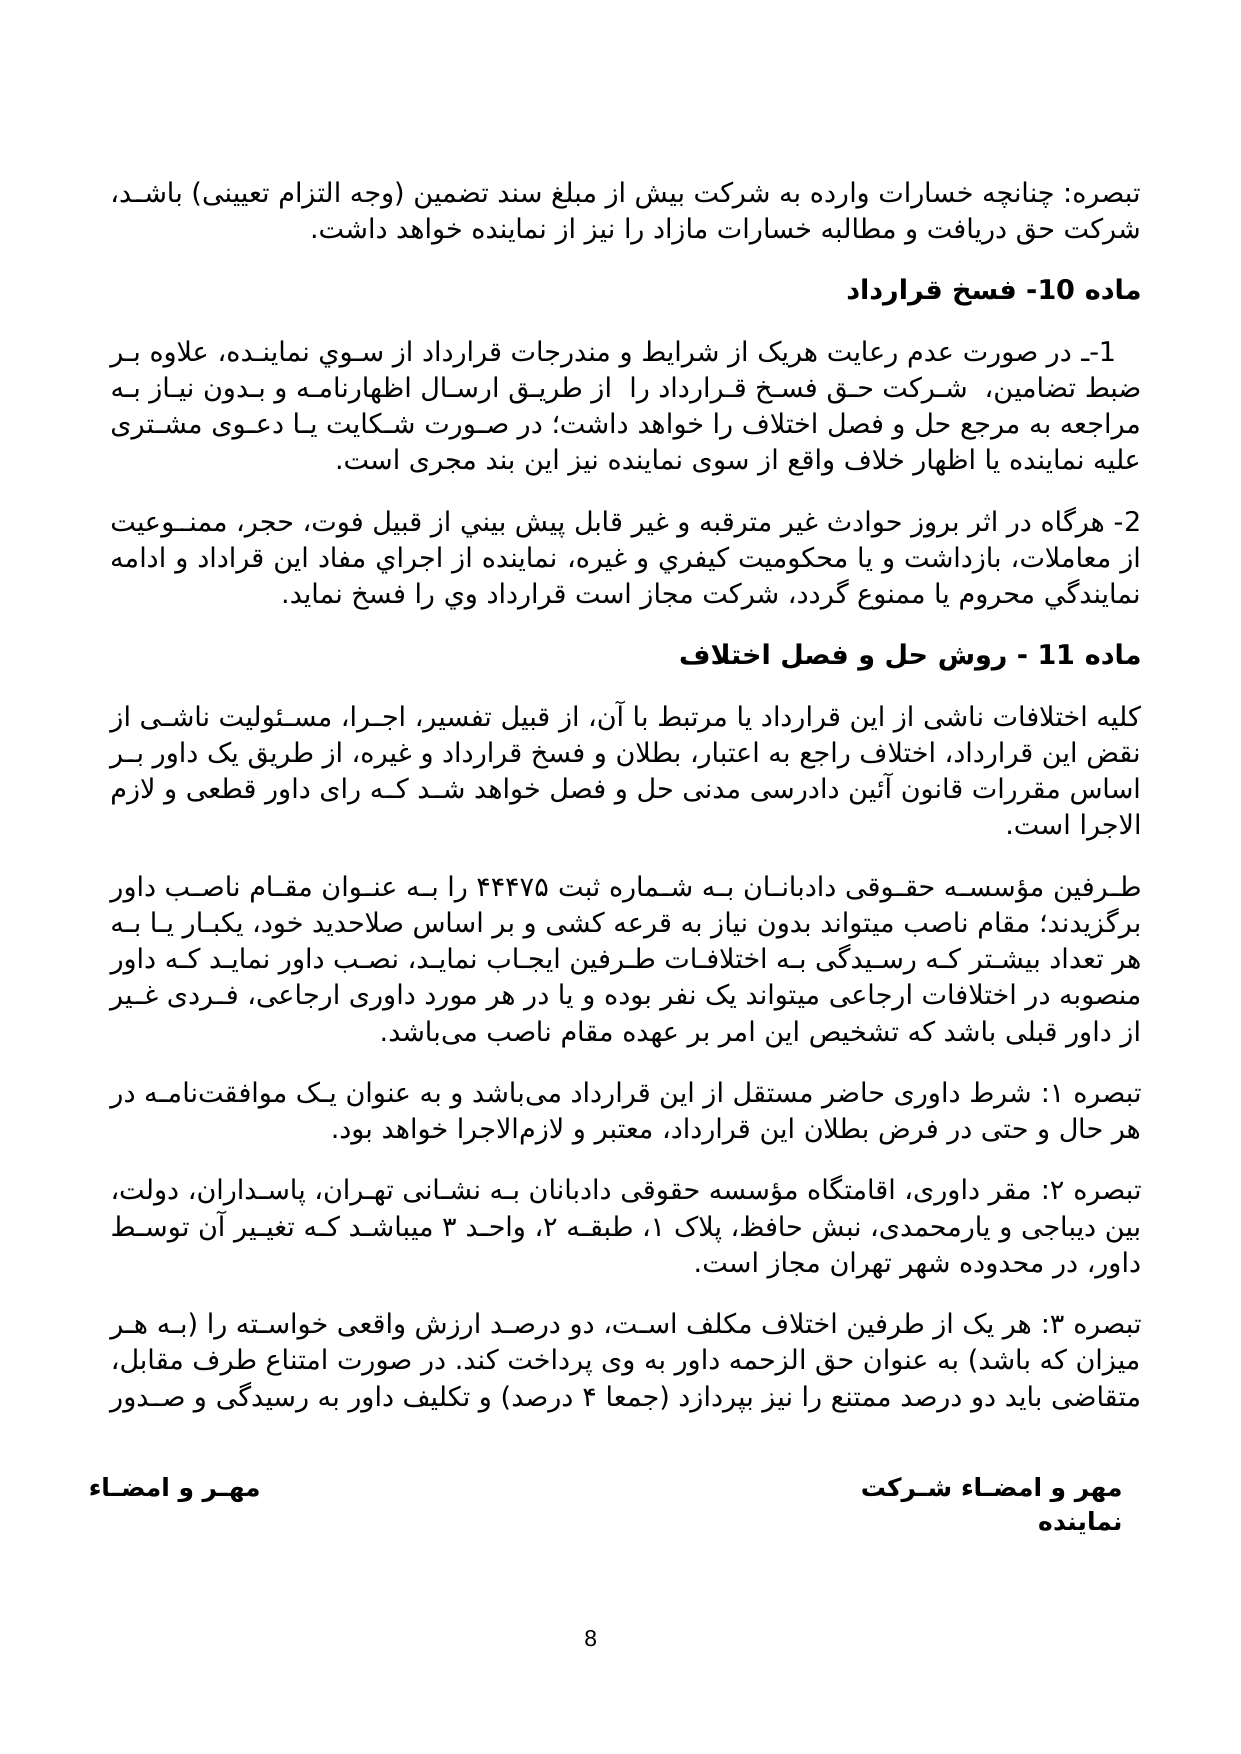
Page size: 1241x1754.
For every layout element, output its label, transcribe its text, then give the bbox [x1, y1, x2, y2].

text تبصره: چنانچه خسارات وارده به شرکت بیش از مبلغ سند تضمین (وجه التزام تعیینی) باشد، شرکت حق دریافت و مطالبه خسارات مازاد را نیز از نماینده خواهد داشت. [110, 177, 1141, 245]
text ماده 10- فسخ قرارداد [110, 275, 1141, 306]
text 1- در صورت عدم رعايت هريک از شرايط و مندرجات قرارداد از سوي نماينده، علاوه بر ضبط تضامین، شرکت حق فسخ قرارداد را از طریق ارسال اظهارنامه و بدون نیاز به مراجعه به مرجع حل و فصل اختلاف را خواهد داشت؛ در صورت شکایت یا دعوی مشتری علیه نماینده یا اظهار خلاف واقع از سوی نماینده نیز این بند مجری است. [110, 336, 1141, 476]
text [110, 1308, 1141, 1412]
text ماده 11 - روش حل و فصل اختلاف [110, 640, 1141, 671]
text 2- هرگاه در اثر بروز حوادث غير مترقبه و غير قابل پيش بيني از قبيل فوت، حجر، ممنوعيت از معاملات، بازداشت و يا محکوميت کيفري و غيره، نماينده از اجراي مفاد اين قراداد و ادامه نمايندگي محروم يا ممنوع گردد، شرکت مجاز است قرارداد وي را فسخ نمايد. [110, 506, 1141, 610]
text تبصره ۲: مقر داوری، اقامتگاه مؤسسه حقوقی دادبانان به نشانی تهران، پاسداران، دولت، بین دیباجی و یارمحمدی، نبش حافظ، پلاک ۱، طبقه ۲، واحد ۳ می‎باشد که تغییر آن توسط داور، در محدوده شهر تهران مجاز است. [110, 1175, 1141, 1279]
text کلیه اختلافات ناشی از این قرارداد یا مرتبط با آن، از قبیل تفسیر، اجرا، مسئولیت ناشی از نقض این قرارداد، اختلاف راجع به اعتبار، بطلان و فسخ قرارداد و غیره، از طریق یک داور بر اساس مقررات قانون آئین دادرسی مدنی حل و فصل خواهد شد که رای داور قطعی و لازم الاجرا است. [110, 701, 1141, 841]
text تبصره ۱: شرط داوری حاضر مستقل از این قرارداد می‌باشد و به عنوان یک موافقت‌نامه در هر حال و حتی در فرض بطلان این قرارداد، معتبر و لازم‌الاجرا خواهد بود. [110, 1077, 1141, 1145]
text طرفین مؤسسه حقوقی دادبانان به شماره ثبت ۴۴۴۷۵ را به عنوان مقام ناصب داور برگزیدند؛ مقام ناصب می‎تواند بدون نیاز به قرعه کشی و بر اساس صلاحدید خود، یکبار یا به هر تعداد بیشتر که رسیدگی به اختلافات طرفین ایجاب نماید، نصب داور نماید که داور منصوبه در اختلافات ارجاعی می‎تواند یک نفر بوده و یا در هر مورد داوری ارجاعی، فردی غیر از داور قبلی باشد که تشخیص این امر بر عهده مقام ناصب می‌باشد. [110, 871, 1141, 1047]
